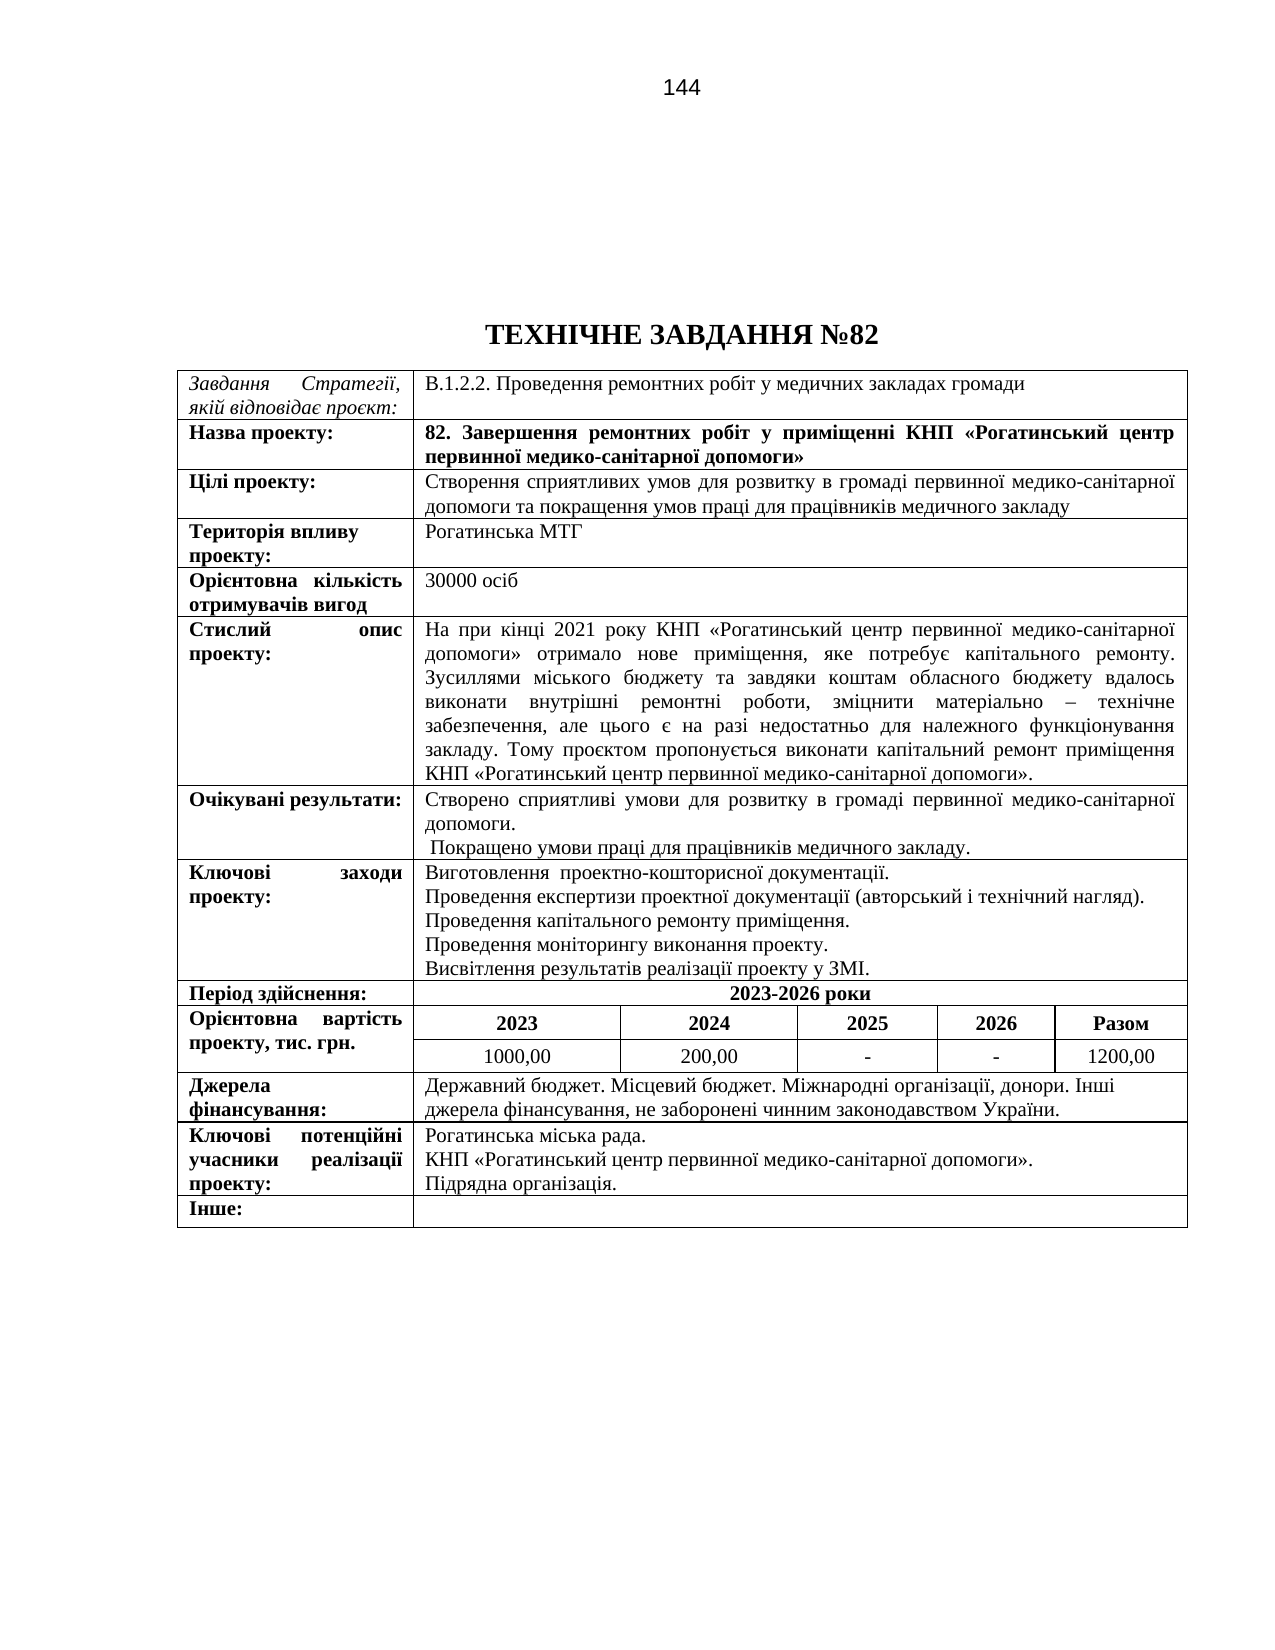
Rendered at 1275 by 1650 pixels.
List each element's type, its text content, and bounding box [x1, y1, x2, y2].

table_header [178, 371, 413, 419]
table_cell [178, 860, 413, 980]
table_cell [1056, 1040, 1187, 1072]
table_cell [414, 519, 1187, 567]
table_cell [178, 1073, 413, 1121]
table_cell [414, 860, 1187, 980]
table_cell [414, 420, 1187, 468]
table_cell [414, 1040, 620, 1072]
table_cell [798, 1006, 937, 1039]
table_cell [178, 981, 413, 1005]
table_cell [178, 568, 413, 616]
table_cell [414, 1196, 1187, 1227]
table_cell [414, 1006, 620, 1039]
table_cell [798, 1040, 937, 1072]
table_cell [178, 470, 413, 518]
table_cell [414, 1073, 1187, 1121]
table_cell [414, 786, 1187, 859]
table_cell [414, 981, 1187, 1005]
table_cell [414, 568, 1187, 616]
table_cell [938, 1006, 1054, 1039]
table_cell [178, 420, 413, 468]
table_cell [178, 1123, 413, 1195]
text ТЕХНІЧНЕ ЗАВДАННЯ №82 [177, 317, 1186, 351]
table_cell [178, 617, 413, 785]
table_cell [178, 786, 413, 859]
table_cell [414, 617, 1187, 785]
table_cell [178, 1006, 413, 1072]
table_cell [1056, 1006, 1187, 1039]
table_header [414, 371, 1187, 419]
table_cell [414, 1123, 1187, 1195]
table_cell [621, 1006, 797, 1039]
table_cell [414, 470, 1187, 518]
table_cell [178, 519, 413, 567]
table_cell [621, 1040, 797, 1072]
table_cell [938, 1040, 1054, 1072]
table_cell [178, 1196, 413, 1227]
